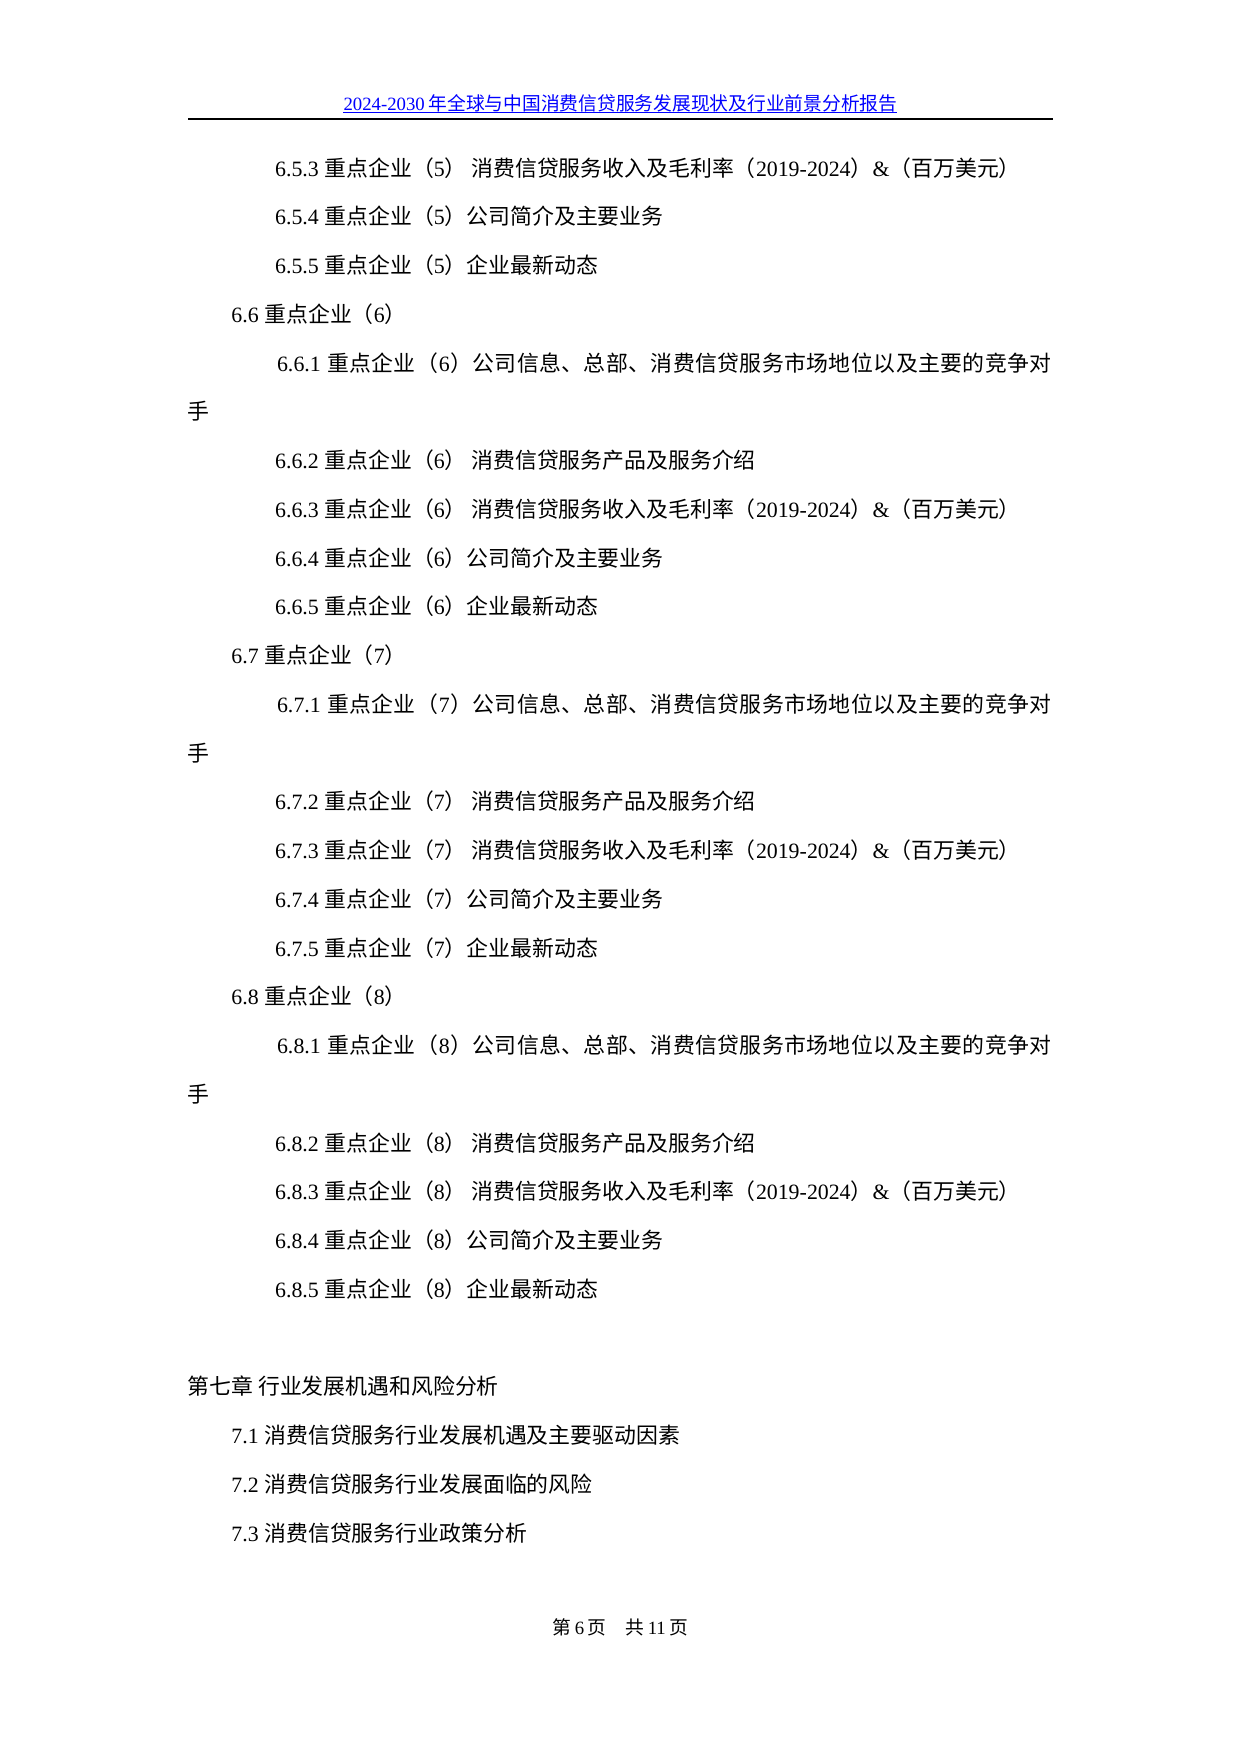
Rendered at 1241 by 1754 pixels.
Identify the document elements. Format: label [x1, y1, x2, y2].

text [187, 150, 1053, 1548]
